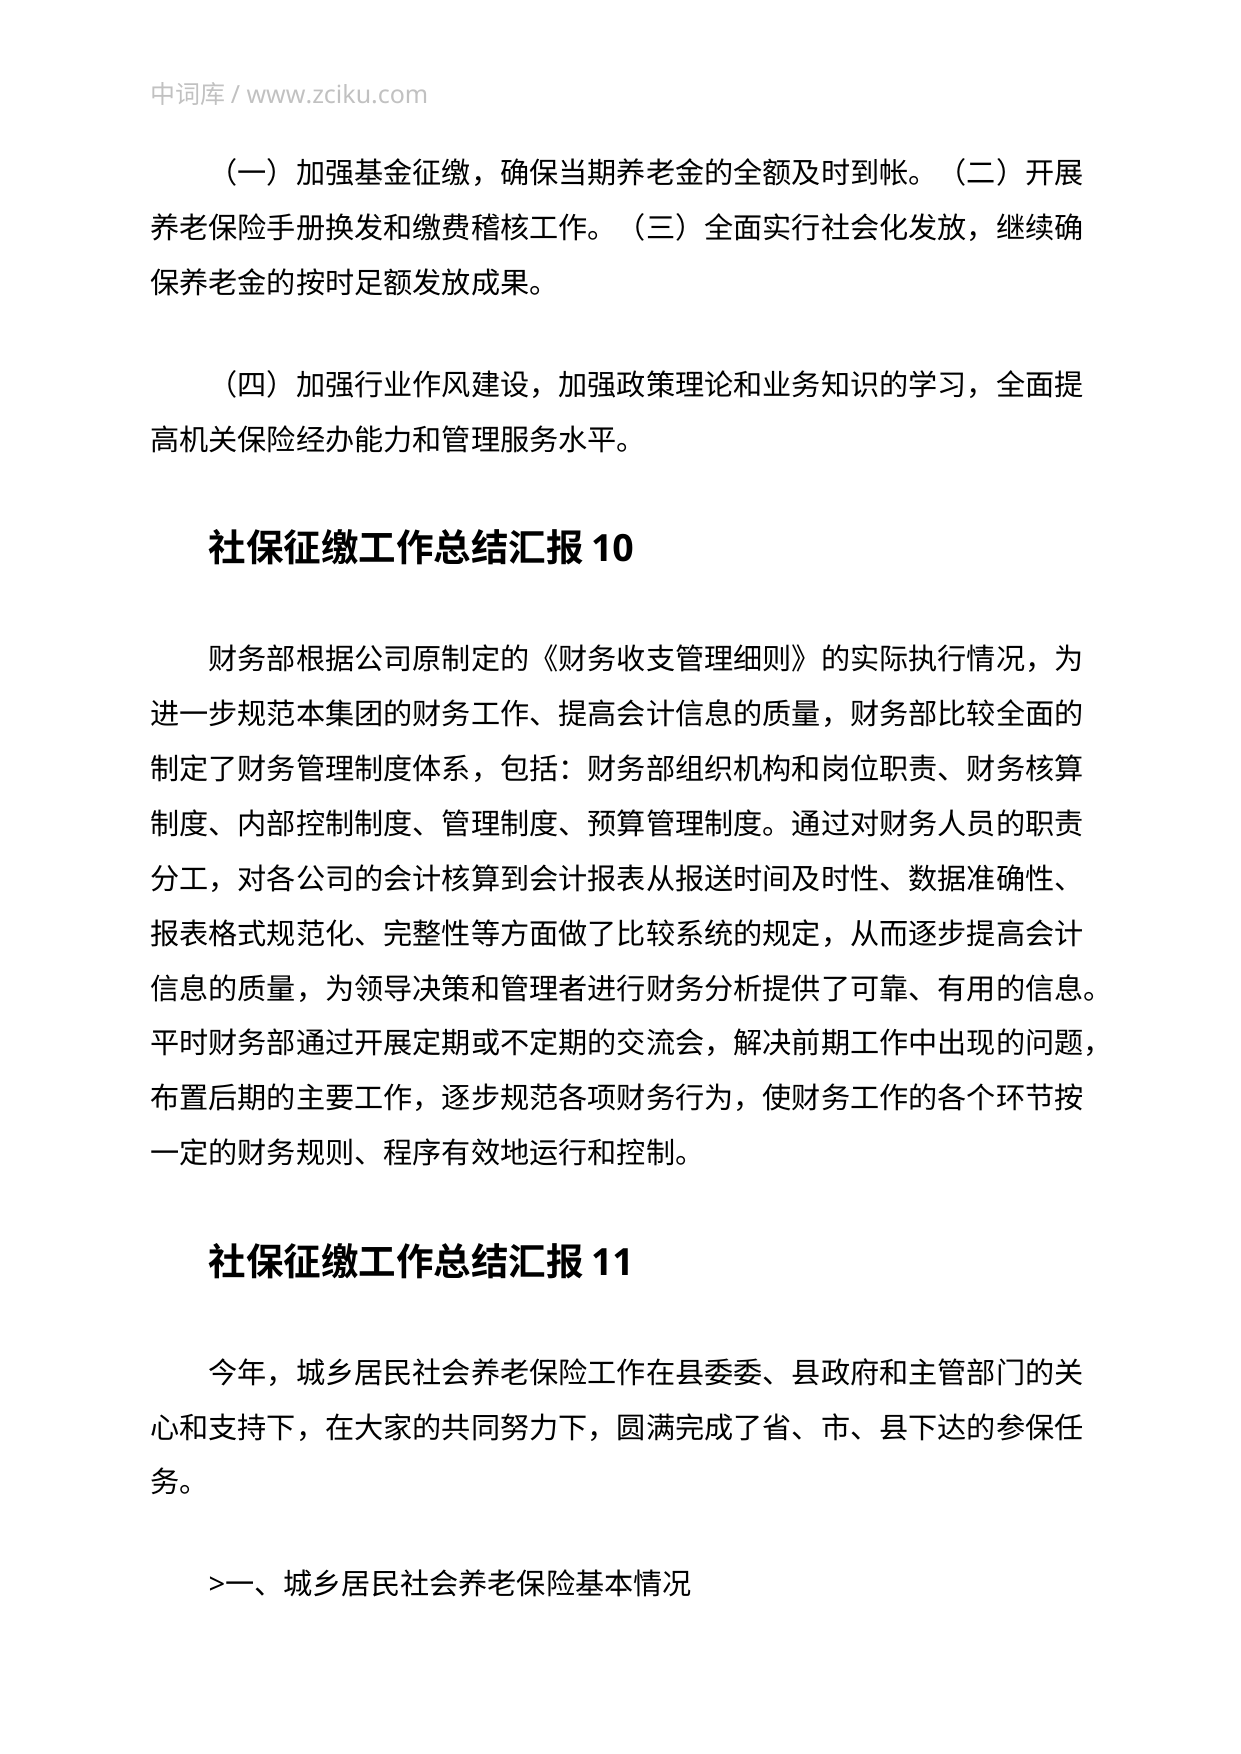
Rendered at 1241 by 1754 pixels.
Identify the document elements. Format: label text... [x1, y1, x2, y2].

text 今年，城乡居民社会养老保险工作在县委委、县政府和主管部门的关心和支持下，在大家的共同努力下，圆满完成了省、市、县下达的参保任务。 [150, 1349, 1090, 1501]
text （四）加强行业作风建设，加强政策理论和业务知识的学习，全面提高机关保险经办能力和管理服务水平。 [150, 362, 1090, 459]
text 财务部根据公司原制定的《财务收支管理细则》的实际执行情况，为进一步规范本集团的财务工作、提高会计信息的质量，财务部比较全面的制定了财务管理制度体系，包括：财务部组织机构和岗位职责、财务核算制度、内部控制制度、管理制度、预算管理制度。通过对财务人员的职责分工，对各公司的会计核算到会计报表从报送时间及时性、数据准确性、报表格式规范化、完整性等方面做了比较系统的规定，从而逐步提高会计信息的质量，为领导决策和管理者进行财务分析提供了可靠、有用的信息。平时财务部通过开展定期或不定期的交流会，解决前期工作中出现的问题，布置后期的主要工作，逐步规范各项财务行为，使财务工作的各个环节按一定的财务规则、程序有效地运行和控制。 [150, 636, 1090, 1172]
text 社保征缴工作总结汇报11 [150, 1232, 1090, 1286]
text 社保征缴工作总结汇报10 [150, 518, 1090, 573]
text （一）加强基金征缴，确保当期养老金的全额及时到帐。（二）开展养老保险手册换发和缴费稽核工作。（三）全面实行社会化发放，继续确保养老金的按时足额发放成果。 [150, 150, 1090, 302]
text >一、城乡居民社会养老保险基本情况 [150, 1561, 1090, 1603]
